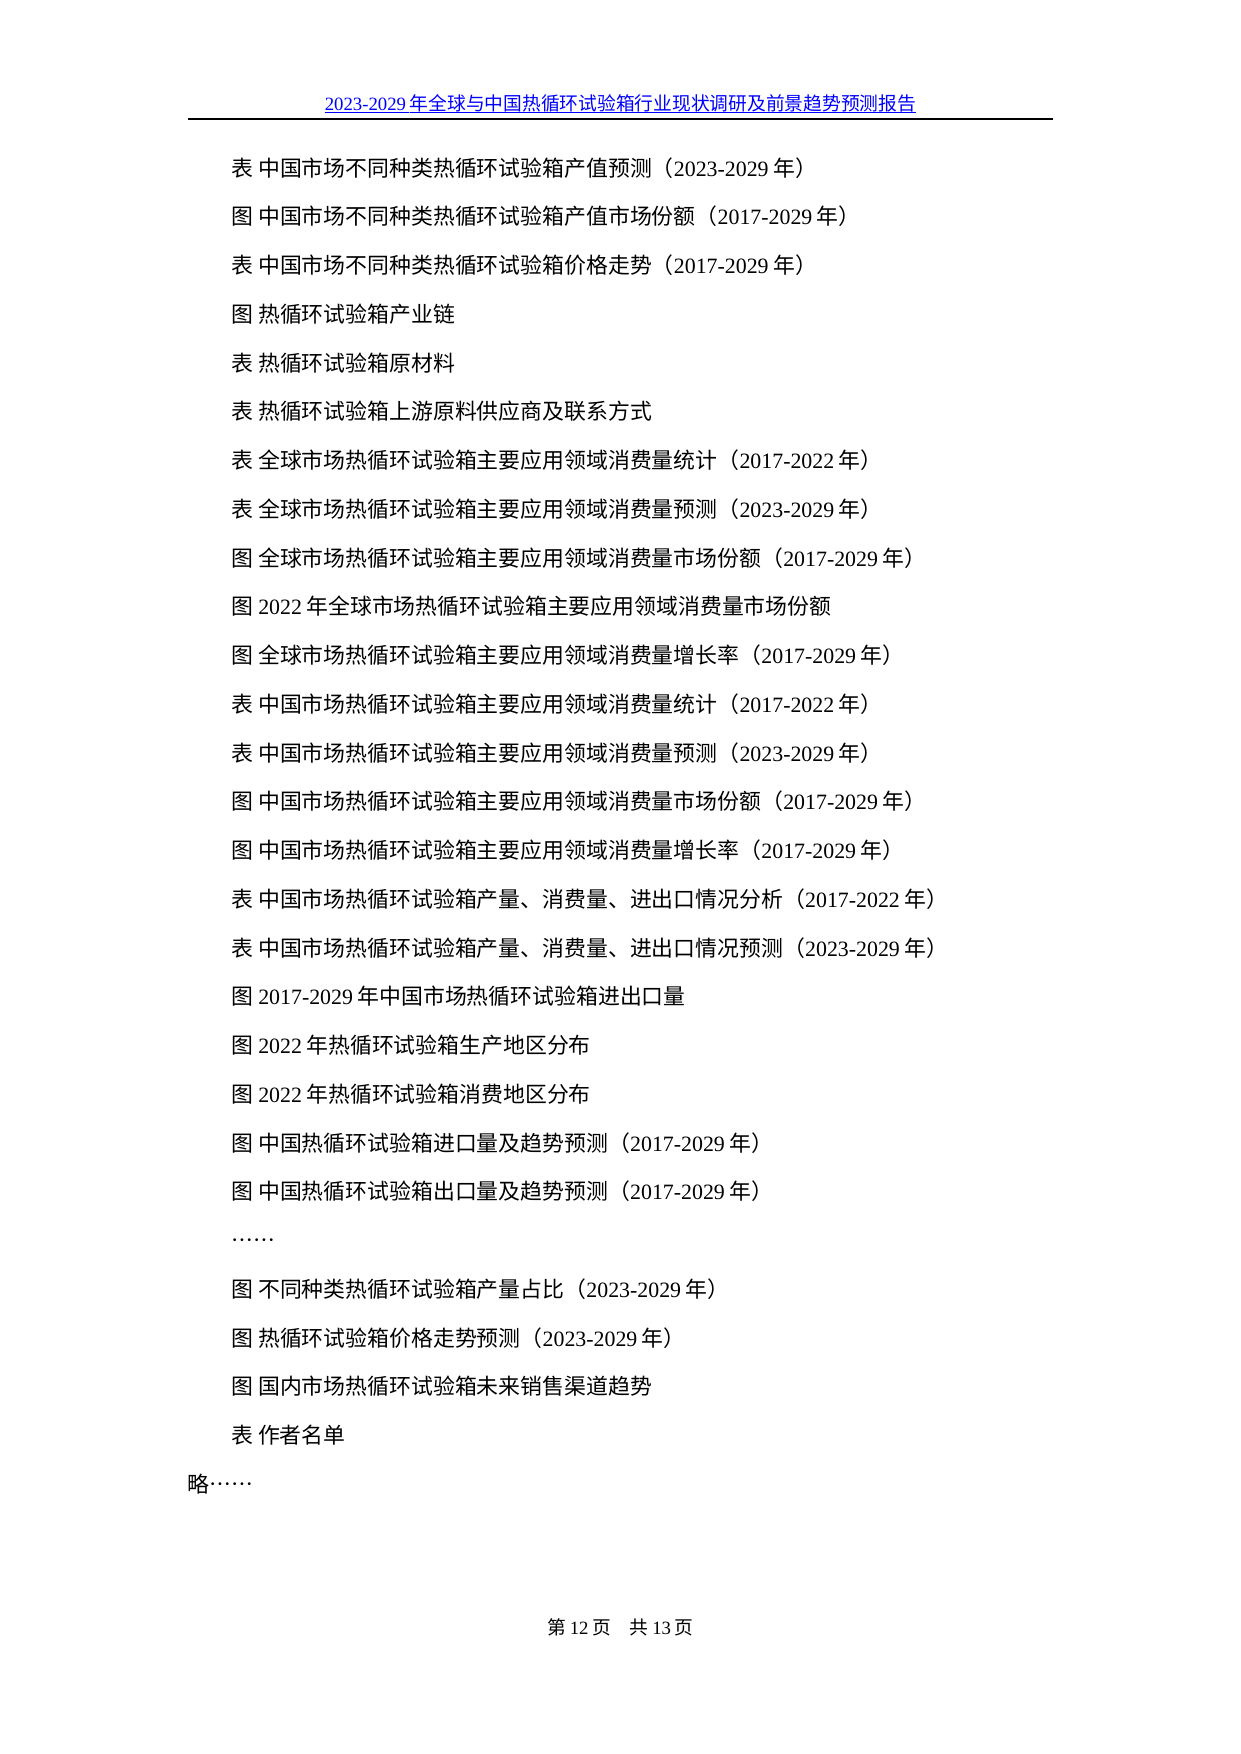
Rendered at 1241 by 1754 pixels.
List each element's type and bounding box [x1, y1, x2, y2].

text [187, 150, 1053, 1499]
